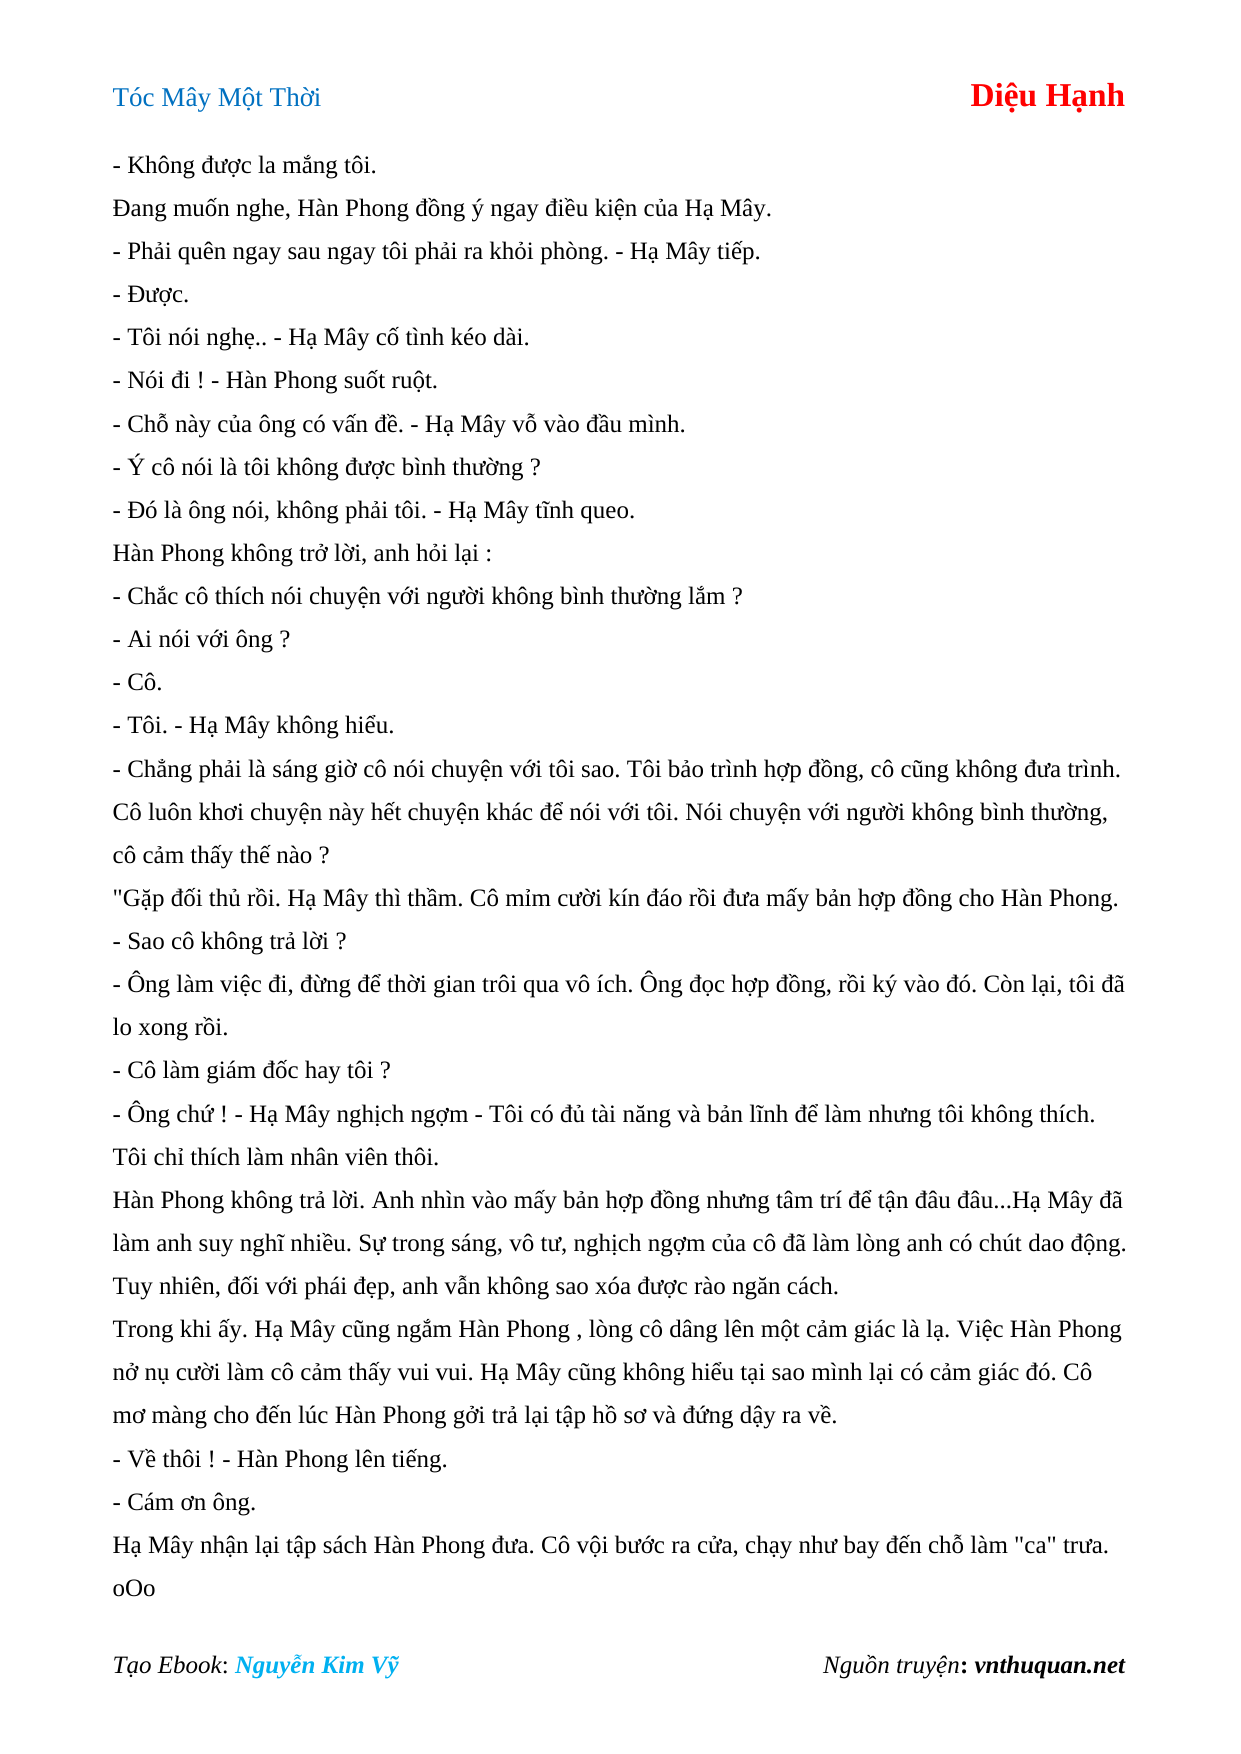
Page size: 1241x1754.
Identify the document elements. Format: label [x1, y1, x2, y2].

text [112, 150, 1128, 1602]
